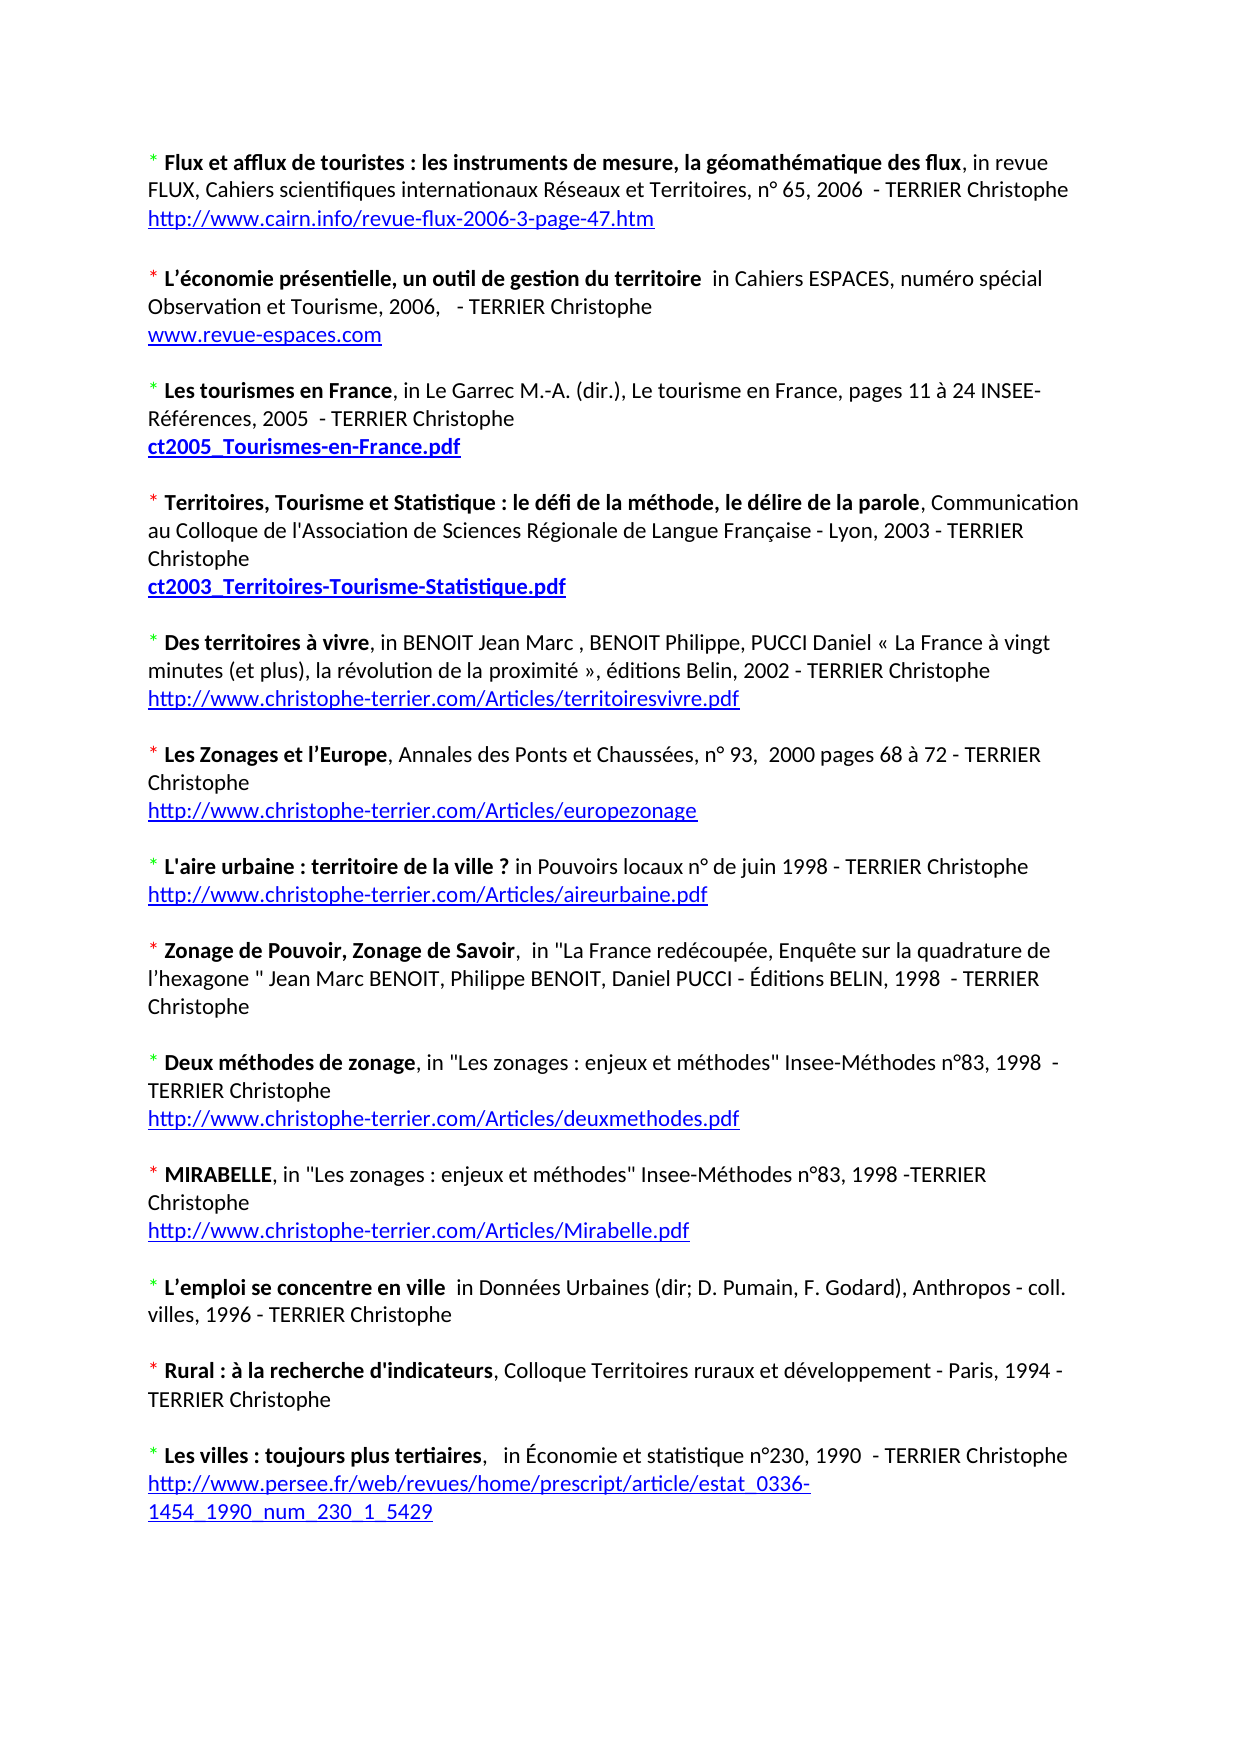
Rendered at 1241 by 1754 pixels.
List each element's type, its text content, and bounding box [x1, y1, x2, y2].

text * L’économie présentielle, un outil de gestion du territoire in Cahiers ESPACES, numéro spécial Observation et Tourisme, 2006, - TERRIER Christophe [148, 264, 1093, 320]
text http://www.christophe-terrier.com/Articles/aireurbaine.pdf [148, 880, 1093, 908]
text http://www.christophe-terrier.com/Articles/europezonage [148, 796, 1093, 824]
text * L'aire urbaine : territoire de la ville ? in Pouvoirs locaux n° de juin 1998 - TERRIER Christophe [148, 852, 1093, 880]
text ct2005_Tourismes-en-France.pdf [148, 432, 1093, 460]
text * Flux et afflux de touristes : les instruments de mesure, la géomathématique des flux, in revue FLUX, Cahiers scientifiques internationaux Réseaux et Territoires, n° 65, 2006 - TERRIER Christophe [148, 148, 1093, 204]
text http://www.christophe-terrier.com/Articles/territoiresvivre.pdf [148, 684, 1093, 712]
text * Territoires, Tourisme et Statistique : le défi de la méthode, le délire de la parole, Communication au Colloque de l'Association de Sciences Régionale de Langue Française - Lyon, 2003 - TERRIER Christophe [148, 488, 1093, 572]
text www.revue-espaces.com [148, 320, 1093, 348]
text * Les villes : toujours plus tertiaires, in Économie et statistique n°230, 1990 - TERRIER Christophe [148, 1441, 1093, 1469]
text http://www.christophe-terrier.com/Articles/deuxmethodes.pdf [148, 1104, 1093, 1132]
text * Les Zonages et l’Europe, Annales des Ponts et Chaussées, n° 93, 2000 pages 68 à 72 - TERRIER Christophe [148, 740, 1093, 796]
text * Des territoires à vivre, in BENOIT Jean Marc , BENOIT Philippe, PUCCI Daniel « La France à vingt minutes (et plus), la révolution de la proximité », éditions Belin, 2002 - TERRIER Christophe [148, 628, 1093, 684]
text http://www.cairn.info/revue-flux-2006-3-page-47.htm [148, 204, 1093, 232]
text * Zonage de Pouvoir, Zonage de Savoir, in "La France redécoupée, Enquête sur la quadrature de l’hexagone " Jean Marc BENOIT, Philippe BENOIT, Daniel PUCCI - Éditions BELIN, 1998 - TERRIER Christophe [148, 936, 1093, 1020]
text * MIRABELLE, in "Les zonages : enjeux et méthodes" Insee-Méthodes n°83, 1998 -TERRIER Christophe [148, 1161, 1093, 1217]
text http://www.christophe-terrier.com/Articles/Mirabelle.pdf [148, 1217, 1093, 1244]
text http://www.persee.fr/web/revues/home/prescript/article/estat_0336-1454_1990_num_230_1_5429 [148, 1469, 1093, 1525]
text * Deux méthodes de zonage, in "Les zonages : enjeux et méthodes" Insee-Méthodes n°83, 1998 - TERRIER Christophe [148, 1048, 1093, 1104]
text * L’emploi se concentre en ville in Données Urbaines (dir; D. Pumain, F. Godard), Anthropos - coll. villes, 1996 - TERRIER Christophe [148, 1273, 1093, 1329]
text * Rural : à la recherche d'indicateurs, Colloque Territoires ruraux et développement - Paris, 1994 - TERRIER Christophe [148, 1357, 1093, 1413]
text ct2003_Territoires-Tourisme-Statistique.pdf [148, 572, 1093, 600]
text * Les tourismes en France, in Le Garrec M.-A. (dir.), Le tourisme en France, pages 11 à 24 INSEE-Références, 2005 - TERRIER Christophe [148, 376, 1093, 432]
